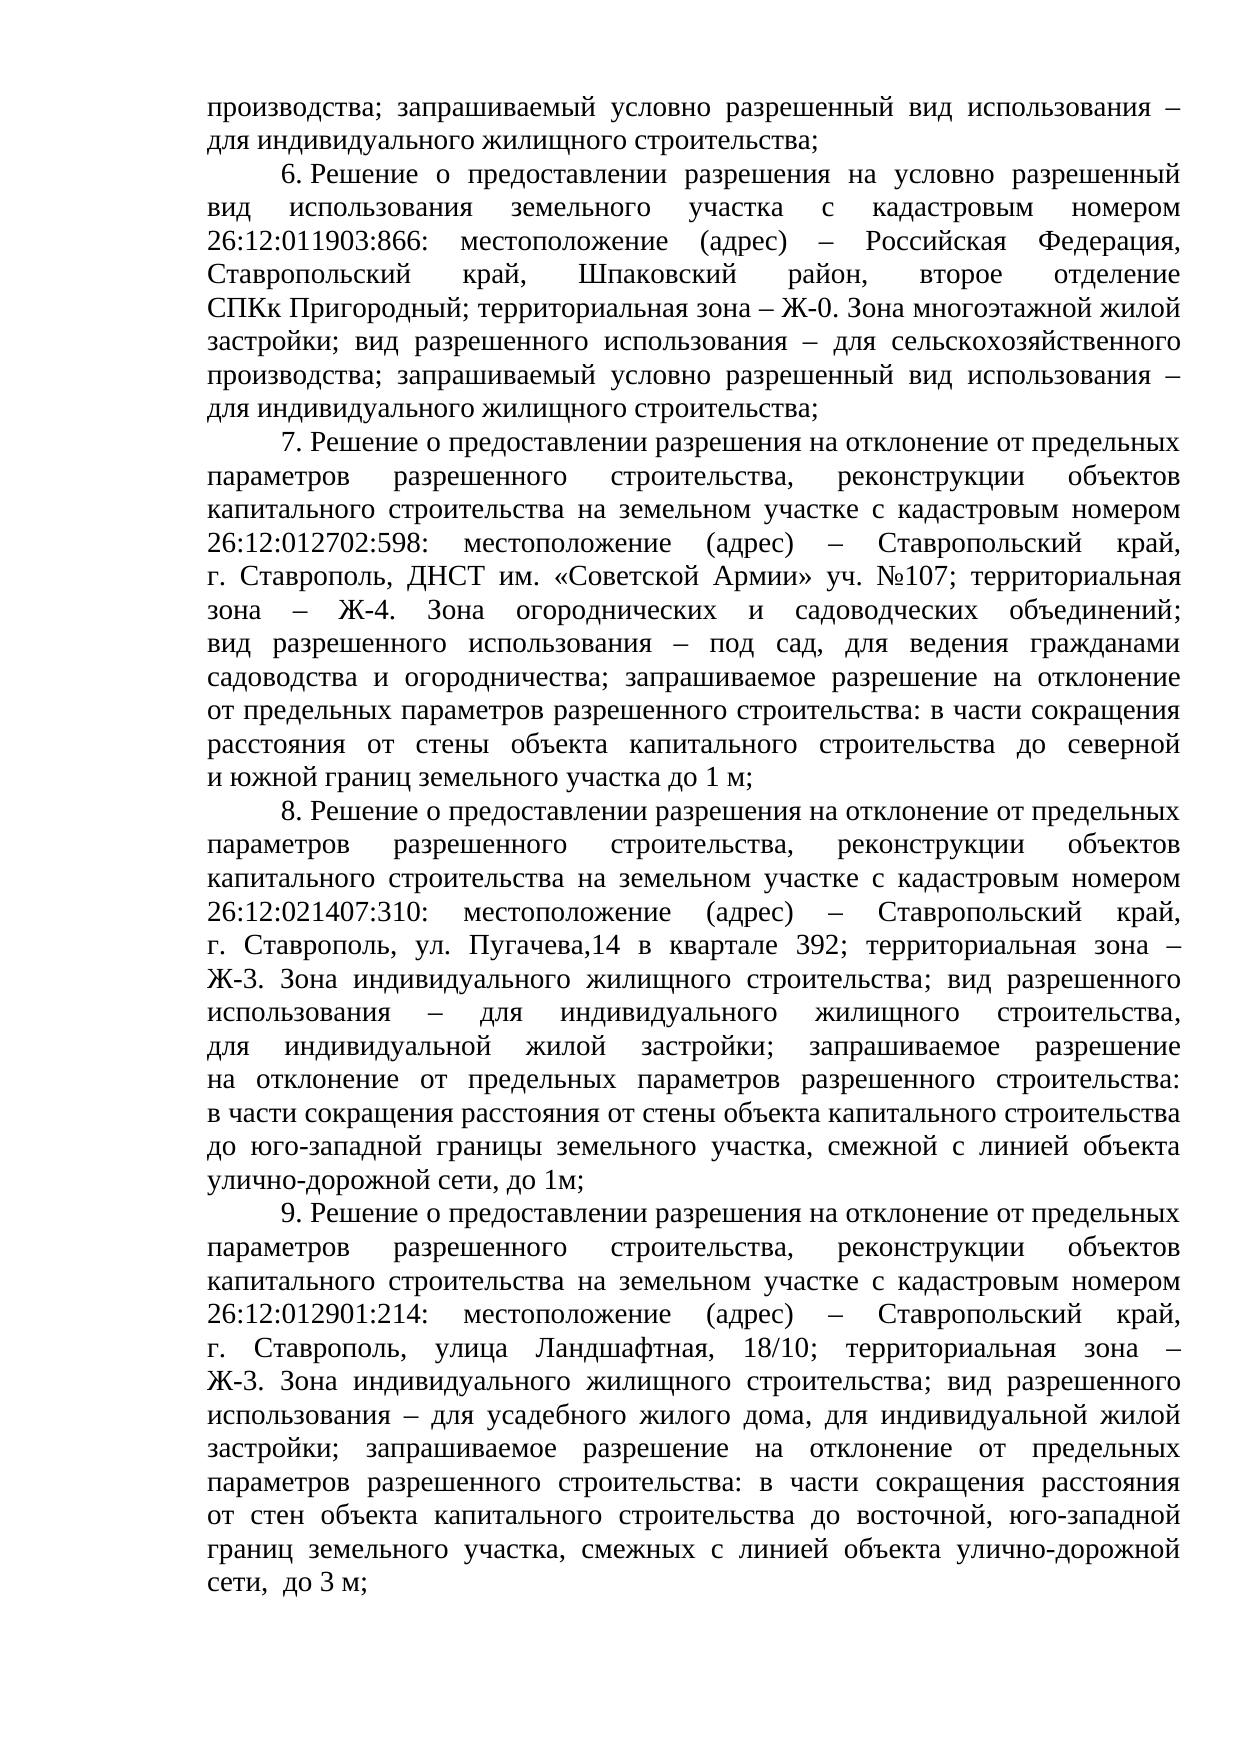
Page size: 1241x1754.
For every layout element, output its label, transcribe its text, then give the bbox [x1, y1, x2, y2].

list Решение о предоставлении разрешения на условно разрешенный вид использования земельного участка с кадастровым номером 26:12:011903:866: местоположение (адрес) – Российская Федерация, Ставропольский край, Шпаковский район, второе отделение СПКк Пригородный; территориальная зона – Ж-0. Зона многоэтажной жилой застройки; вид разрешенного использования – для сельскохозяйственного производства; запрашиваемый условно разрешенный вид использования – для индивидуального жилищного строительства; [207, 156, 1181, 256]
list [207, 89, 1181, 156]
list Решение о предоставлении разрешения на отклонение от предельных параметров разрешенного строительства, реконструкции объектов капитального строительства на земельном участке с кадастровым номером 26:12:012702:598: местоположение (адрес) – Ставропольский край, г. Ставрополь, ДНСТ им. «Советской Армии» уч. №107; территориальная зона – Ж-4. Зона огороднических и садоводческих объединений; вид разрешенного использования – под сад, для ведения гражданами садоводства и огородничества; запрашиваемое разрешение на отклонение от предельных параметров разрешенного строительства: в части сокращения расстояния от стены объекта капитального строительства до северной и южной границ земельного участка до 1 м; [207, 424, 1181, 558]
list Решение о предоставлении разрешения на условно разрешенный вид использования земельного участка с кадастровым номером 26:12:011903:866: местоположение (адрес) – Российская Федерация, Ставропольский край, Шпаковский район, второе отделение СПКк Пригородный; территориальная зона – Ж-0. Зона многоэтажной жилой застройки; вид разрешенного использования – для сельскохозяйственного производства; запрашиваемый условно разрешенный вид использования – для индивидуального жилищного строительства; [207, 290, 1181, 424]
list Решение о предоставлении разрешения на отклонение от предельных параметров разрешенного строительства, реконструкции объектов капитального строительства на земельном участке с кадастровым номером 26:12:021407:310: местоположение (адрес) – Ставропольский край, г. Ставрополь, ул. Пугачева,14 в квартале 392; территориальная зона – Ж-3. Зона индивидуального жилищного строительства; вид разрешенного использования – для индивидуального жилищного строительства, для индивидуальной жилой застройки; запрашиваемое разрешение на отклонение от предельных параметров разрешенного строительства: в части сокращения расстояния от стены объекта капитального строительства до юго-западной границы земельного участка, смежной с линией объекта улично-дорожной сети, до 1м; [207, 793, 1181, 1196]
list Решение о предоставлении разрешения на отклонение от предельных параметров разрешенного строительства, реконструкции объектов капитального строительства на земельном участке с кадастровым номером 26:12:012901:214: местоположение (адрес) – Ставропольский край, г. Ставрополь, улица Ландшафтная, 18/10; территориальная зона – Ж-3. Зона индивидуального жилищного строительства; вид разрешенного использования – для усадебного жилого дома, для индивидуальной жилой застройки; запрашиваемое разрешение на отклонение от предельных параметров разрешенного строительства: в части сокращения расстояния от стен объекта капитального строительства до восточной, юго-западной границ земельного участка, смежных с линией объекта улично-дорожной сети, до 3 м; [207, 1196, 1181, 1598]
list Решение о предоставлении разрешения на отклонение от предельных параметров разрешенного строительства, реконструкции объектов капитального строительства на земельном участке с кадастровым номером 26:12:012702:598: местоположение (адрес) – Ставропольский край, г. Ставрополь, ДНСТ им. «Советской Армии» уч. №107; территориальная зона – Ж-4. Зона огороднических и садоводческих объединений; вид разрешенного использования – под сад, для ведения гражданами садоводства и огородничества; запрашиваемое разрешение на отклонение от предельных параметров разрешенного строительства: в части сокращения расстояния от стены объекта капитального строительства до северной и южной границ земельного участка до 1 м; [207, 558, 1181, 793]
